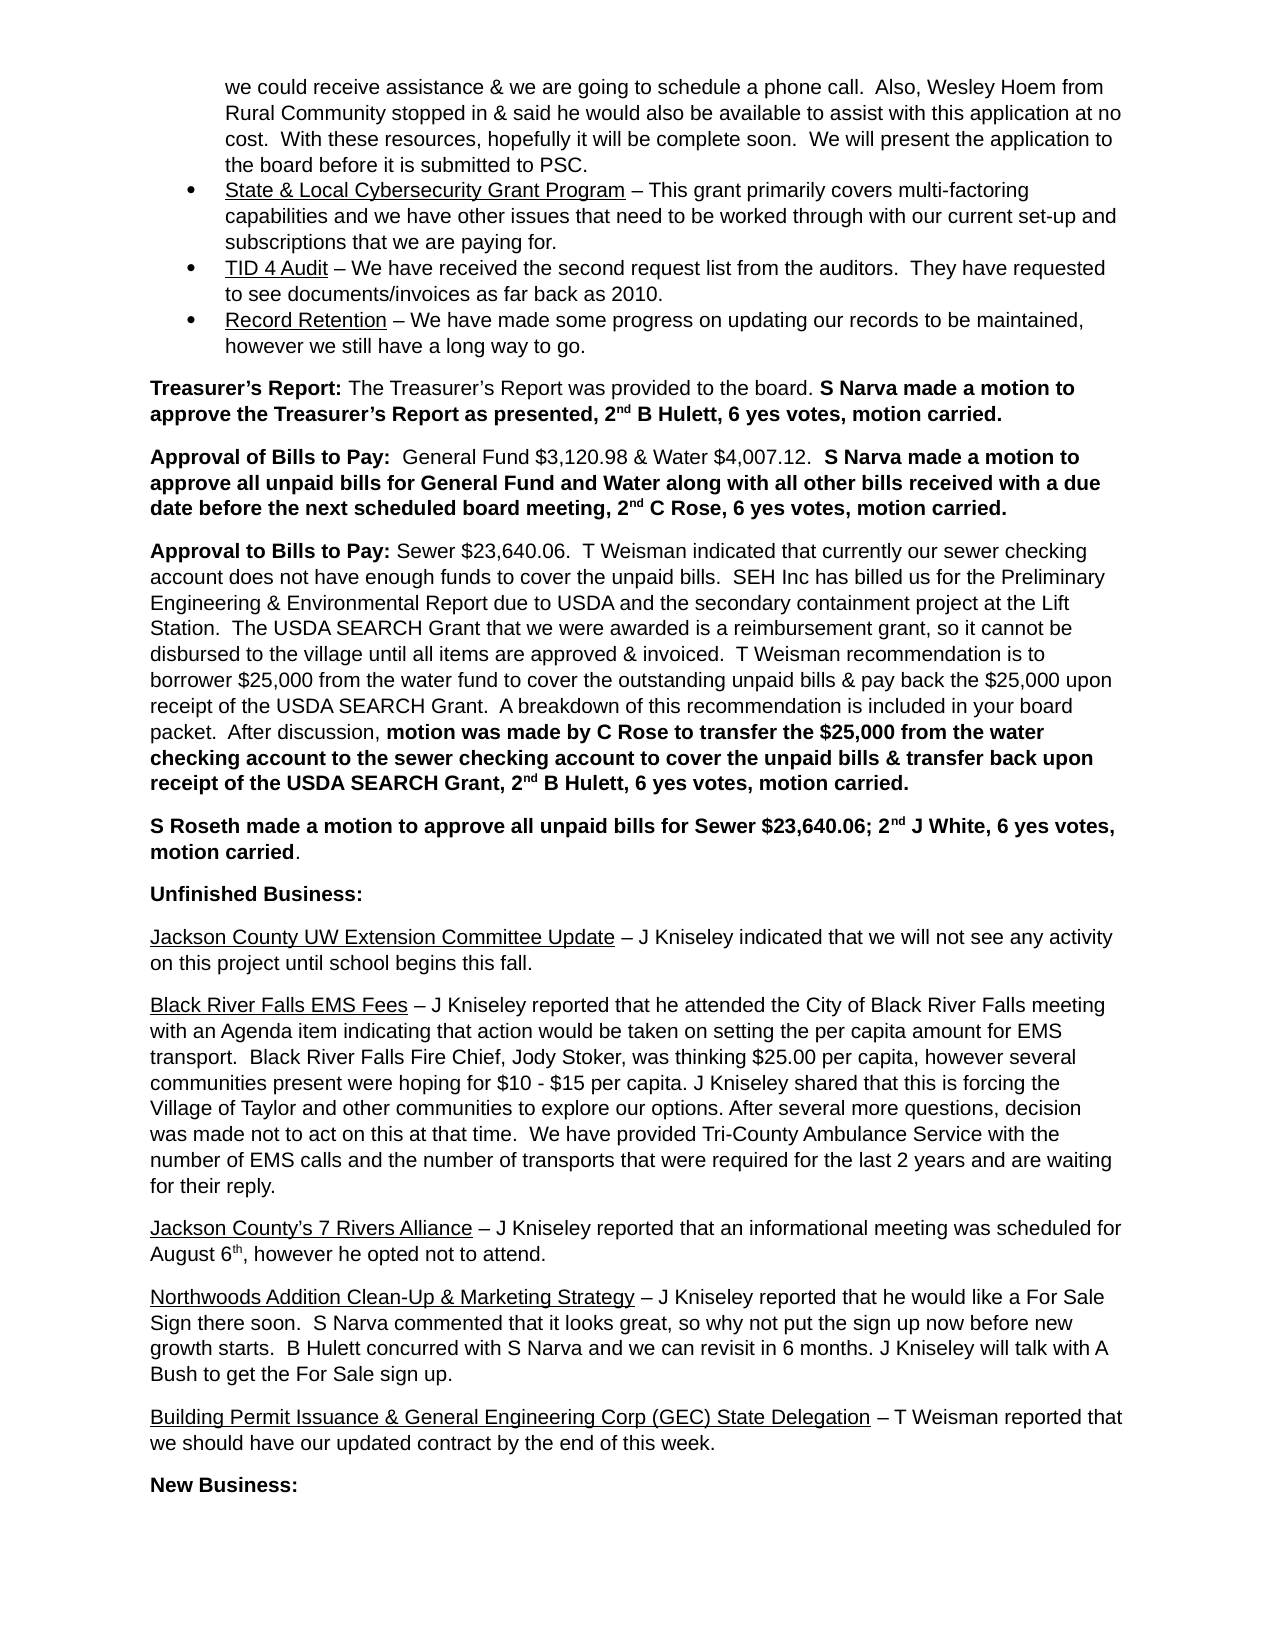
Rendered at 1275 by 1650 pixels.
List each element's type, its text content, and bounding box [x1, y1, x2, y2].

text Jackson County’s 7 Rivers Alliance – J Kniseley reported that an informational meeting was scheduled for August 6th, however he opted not to attend. [150, 1216, 1125, 1266]
list State & Local Cybersecurity Grant Program – This grant primarily covers multi-factoring capabilities and we have other issues that need to be worked through with our current set-up and subscriptions that we are paying for. [187, 178, 1125, 254]
text New Business: [150, 1473, 1125, 1497]
text Unfinished Business: [150, 882, 1125, 906]
text Northwoods Addition Clean-Up & Marketing Strategy – J Kniseley reported that he would like a For Sale Sign there soon. S Narva commented that it looks great, so why not put the sign up now before new growth starts. B Hulett concurred with S Narva and we can revisit in 6 months. J Kniseley will talk with A Bush to get the For Sale sign up. [150, 1284, 1125, 1386]
text Jackson County UW Extension Committee Update – J Kniseley indicated that we will not see any activity on this project until school begins this fall. [150, 924, 1125, 974]
text Treasurer’s Report: The Treasurer’s Report was provided to the board. S Narva made a motion to approve the Treasurer’s Report as presented, 2nd B Hulett, 6 yes votes, motion carried. [150, 376, 1125, 426]
text Approval of Bills to Pay: General Fund $3,120.98 & Water $4,007.12. S Narva made a motion to approve all unpaid bills for General Fund and Water along with all other bills received with a due date before the next scheduled board meeting, 2nd C Rose, 6 yes votes, motion carried. [150, 444, 1125, 520]
text S Roseth made a motion to approve all unpaid bills for Sewer $23,640.06; 2nd J White, 6 yes votes, motion carried. [150, 814, 1125, 863]
text Building Permit Issuance & General Engineering Corp (GEC) State Delegation – T Weisman reported that we should have our updated contract by the end of this week. [150, 1404, 1125, 1454]
text Black River Falls EMS Fees – J Kniseley reported that he attended the City of Black River Falls meeting with an Agenda item indicating that action would be taken on setting the per capita amount for EMS transport. Black River Falls Fire Chief, Jody Stoker, was thinking $25.00 per capita, however several communities present were hoping for $10 - $15 per capita. J Kniseley shared that this is forcing the Village of Taylor and other communities to explore our options. After several more questions, decision was made not to act on this at that time. We have provided Tri-County Ambulance Service with the number of EMS calls and the number of transports that were required for the last 2 years and are waiting for their reply. [150, 993, 1125, 1198]
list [187, 75, 1125, 176]
text Approval to Bills to Pay: Sewer $23,640.06. T Weisman indicated that currently our sewer checking account does not have enough funds to cover the unpaid bills. SEH Inc has billed us for the Preliminary Engineering & Environmental Report due to USDA and the secondary containment project at the Lift Station. The USDA SEARCH Grant that we were awarded is a reimbursement grant, so it cannot be disbursed to the village until all items are approved & invoiced. T Weisman recommendation is to borrower $25,000 from the water fund to cover the outstanding unpaid bills & pay back the $25,000 upon receipt of the USDA SEARCH Grant. A breakdown of this recommendation is included in your board packet. After discussion, motion was made by C Rose to transfer the $25,000 from the water checking account to the sewer checking account to cover the unpaid bills & transfer back upon receipt of the USDA SEARCH Grant, 2nd B Hulett, 6 yes votes, motion carried. [150, 539, 1125, 795]
list Record Retention – We have made some progress on updating our records to be maintained, however we still have a long way to go. [187, 308, 1125, 358]
list TID 4 Audit – We have received the second request list from the auditors. They have requested to see documents/invoices as far back as 2010. [187, 256, 1125, 306]
